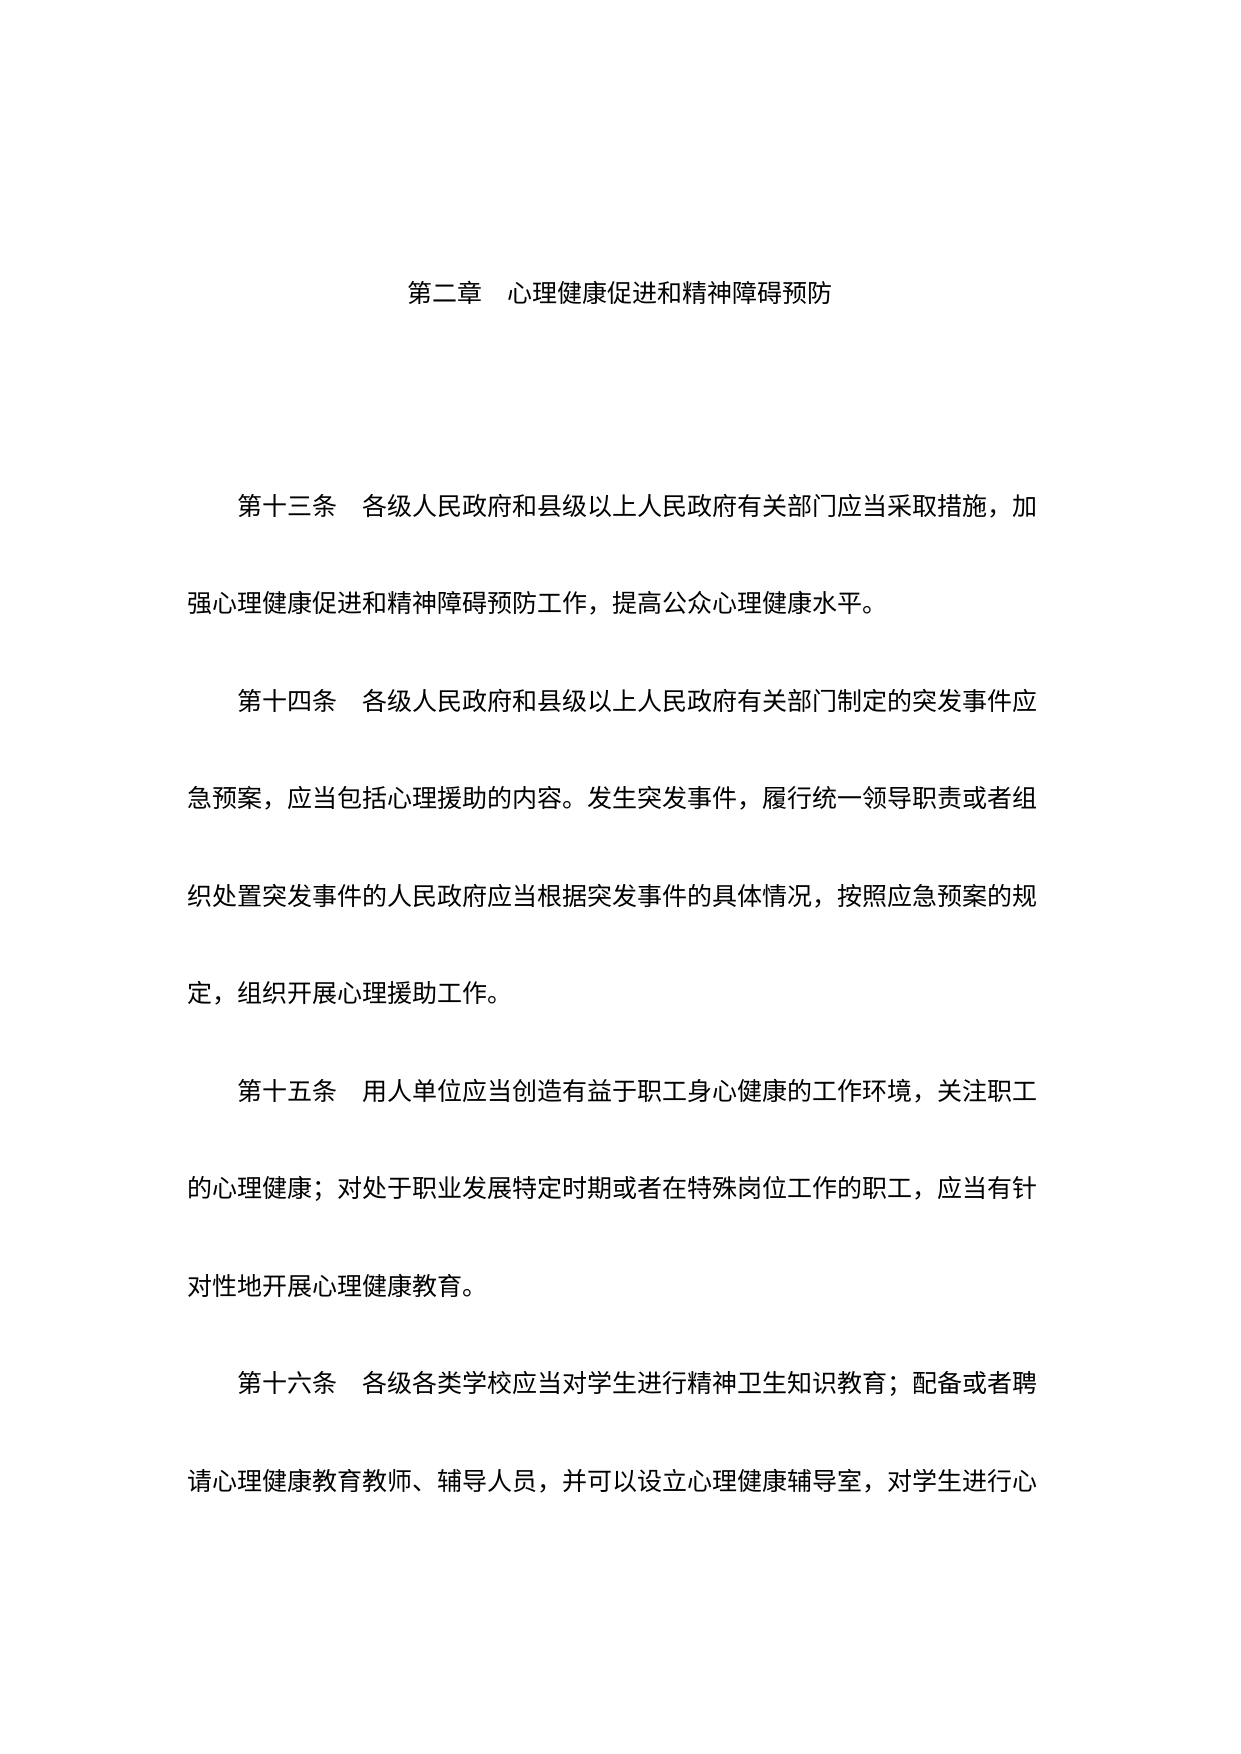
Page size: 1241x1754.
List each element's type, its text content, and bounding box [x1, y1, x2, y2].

text 第二章 心理健康促进和精神障碍预防 [187, 162, 1053, 324]
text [187, 374, 1053, 1512]
